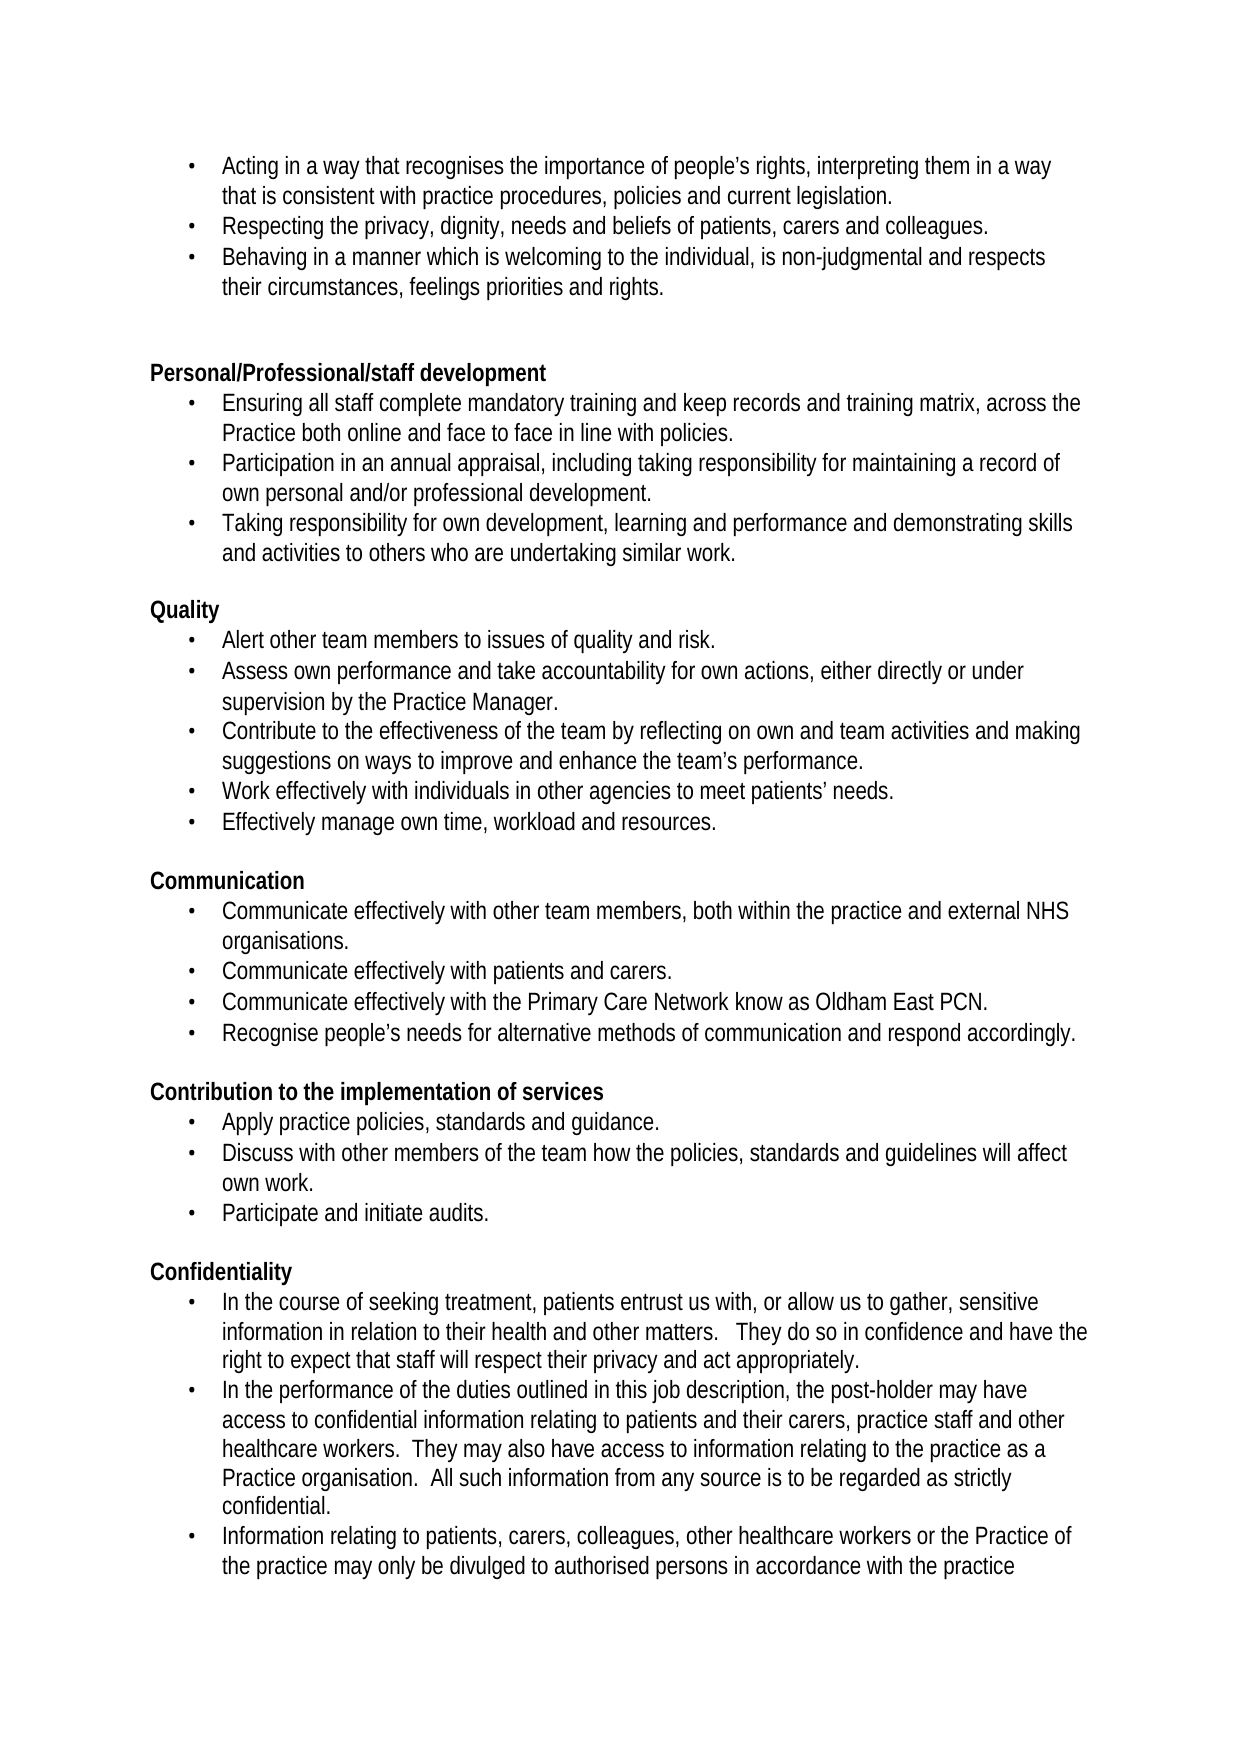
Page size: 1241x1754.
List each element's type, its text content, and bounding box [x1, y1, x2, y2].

text Confidentiality [150, 1257, 1090, 1285]
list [187, 1520, 1090, 1580]
list Discuss with other members of the team how the policies, standards and guidelines will affect own work. [187, 1137, 1090, 1197]
list Alert other team members to issues of quality and risk. [187, 624, 1090, 655]
list Participate and initiate audits. [187, 1197, 1090, 1228]
list Respecting the privacy, dignity, needs and beliefs of patients, carers and colleagues. [187, 210, 1090, 241]
list Communicate effectively with the Primary Care Network know as Oldham East PCN. [187, 986, 1090, 1017]
text Personal/Professional/staff development [150, 358, 1090, 387]
list Ensuring all staff complete mandatory training and keep records and training matrix, across the Practice both online and face to face in line with policies. [187, 387, 1090, 447]
list Recognise people’s needs for alternative methods of communication and respond accordingly. [187, 1017, 1090, 1048]
list Behaving in a manner which is welcoming to the individual, is non-judgmental and respects their circumstances, feelings priorities and rights. [187, 241, 1090, 301]
list Apply practice policies, standards and guidance. [187, 1106, 1090, 1137]
list In the course of seeking treatment, patients entrust us with, or allow us to gather, sensitive information in relation to their health and other matters. They do so in confidence and have the right to expect that staff will respect their privacy and act appropriately. [187, 1285, 1090, 1374]
text Communication [150, 866, 1090, 895]
list Acting in a way that recognises the importance of people’s rights, interpreting them in a way that is consistent with practice procedures, policies and current legislation. [187, 150, 1090, 210]
list Work effectively with individuals in other agencies to meet patients’ needs. [187, 775, 1090, 806]
list Assess own performance and take accountability for own actions, either directly or under supervision by the Practice Manager. [187, 655, 1090, 715]
list Taking responsibility for own development, learning and performance and demonstrating skills and activities to others who are undertaking similar work. [187, 507, 1090, 567]
text Quality [150, 595, 1090, 624]
list In the performance of the duties outlined in this job description, the post-holder may have access to confidential information relating to patients and their carers, practice staff and other healthcare workers. They may also have access to information relating to the practice as a Practice organisation. All such information from any source is to be regarded as strictly confidential. [187, 1374, 1090, 1520]
list Communicate effectively with other team members, both within the practice and external NHS organisations. [187, 895, 1090, 955]
list Participation in an annual appraisal, including taking responsibility for maintaining a record of own personal and/or professional development. [187, 447, 1090, 507]
list Effectively manage own time, workload and resources. [187, 806, 1090, 837]
list Communicate effectively with patients and carers. [187, 955, 1090, 986]
text Contribution to the implementation of services [150, 1077, 1090, 1106]
list Contribute to the effectiveness of the team by reflecting on own and team activities and making suggestions on ways to improve and enhance the team’s performance. [187, 715, 1090, 775]
